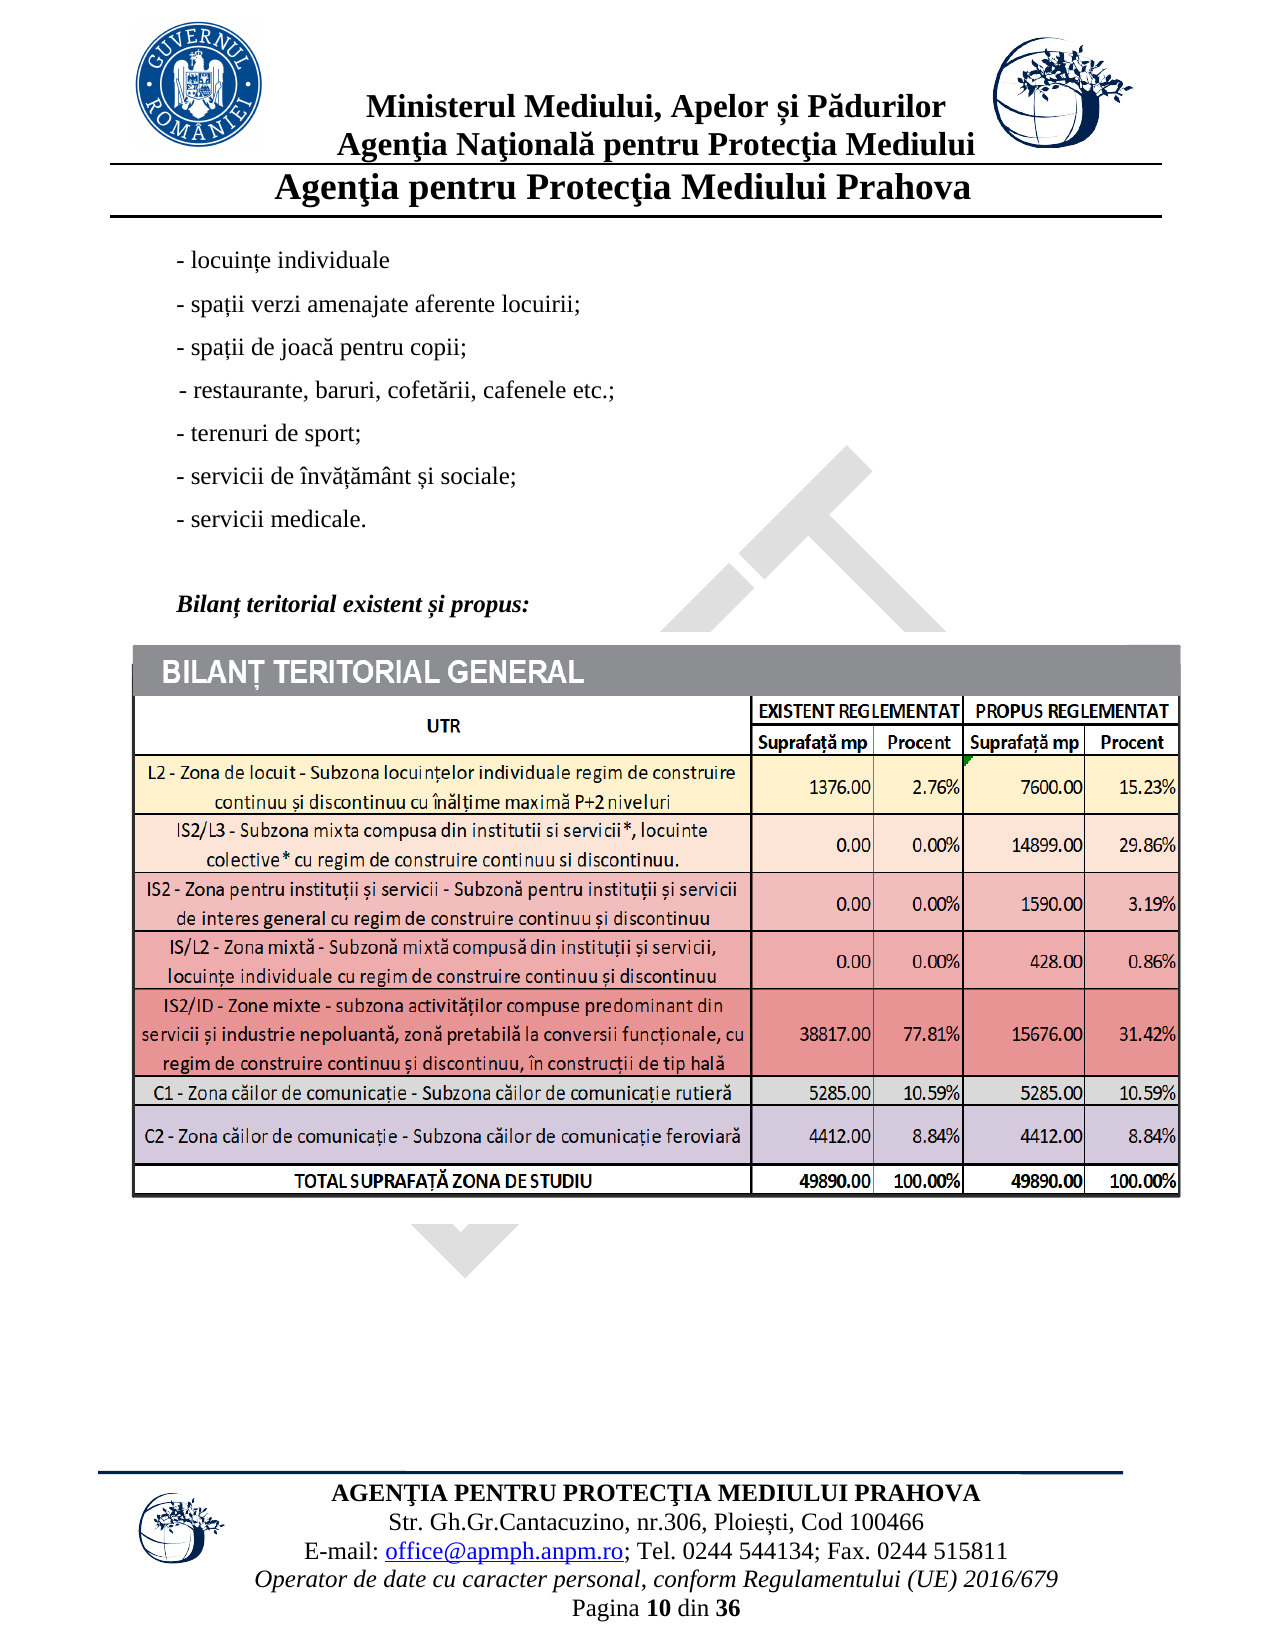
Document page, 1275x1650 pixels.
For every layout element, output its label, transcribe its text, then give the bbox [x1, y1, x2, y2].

text - spații de joacă pentru copii; [121, 332, 1191, 361]
text - spații verzi amenajate aferente locuirii; [121, 289, 1191, 317]
text - servicii medicale. [121, 504, 1191, 533]
picture [134, 20, 263, 148]
text  - restaurante, baruri, cofetării, cafenele etc.; [121, 375, 1191, 404]
text - terenuri de sport; [121, 418, 1191, 447]
text - locuințe individuale [121, 246, 1191, 274]
text Bilanț teritorial existent și propus: [121, 589, 1191, 618]
picture [121, 632, 1189, 1224]
text - servicii de învățământ și sociale; [121, 461, 1191, 490]
